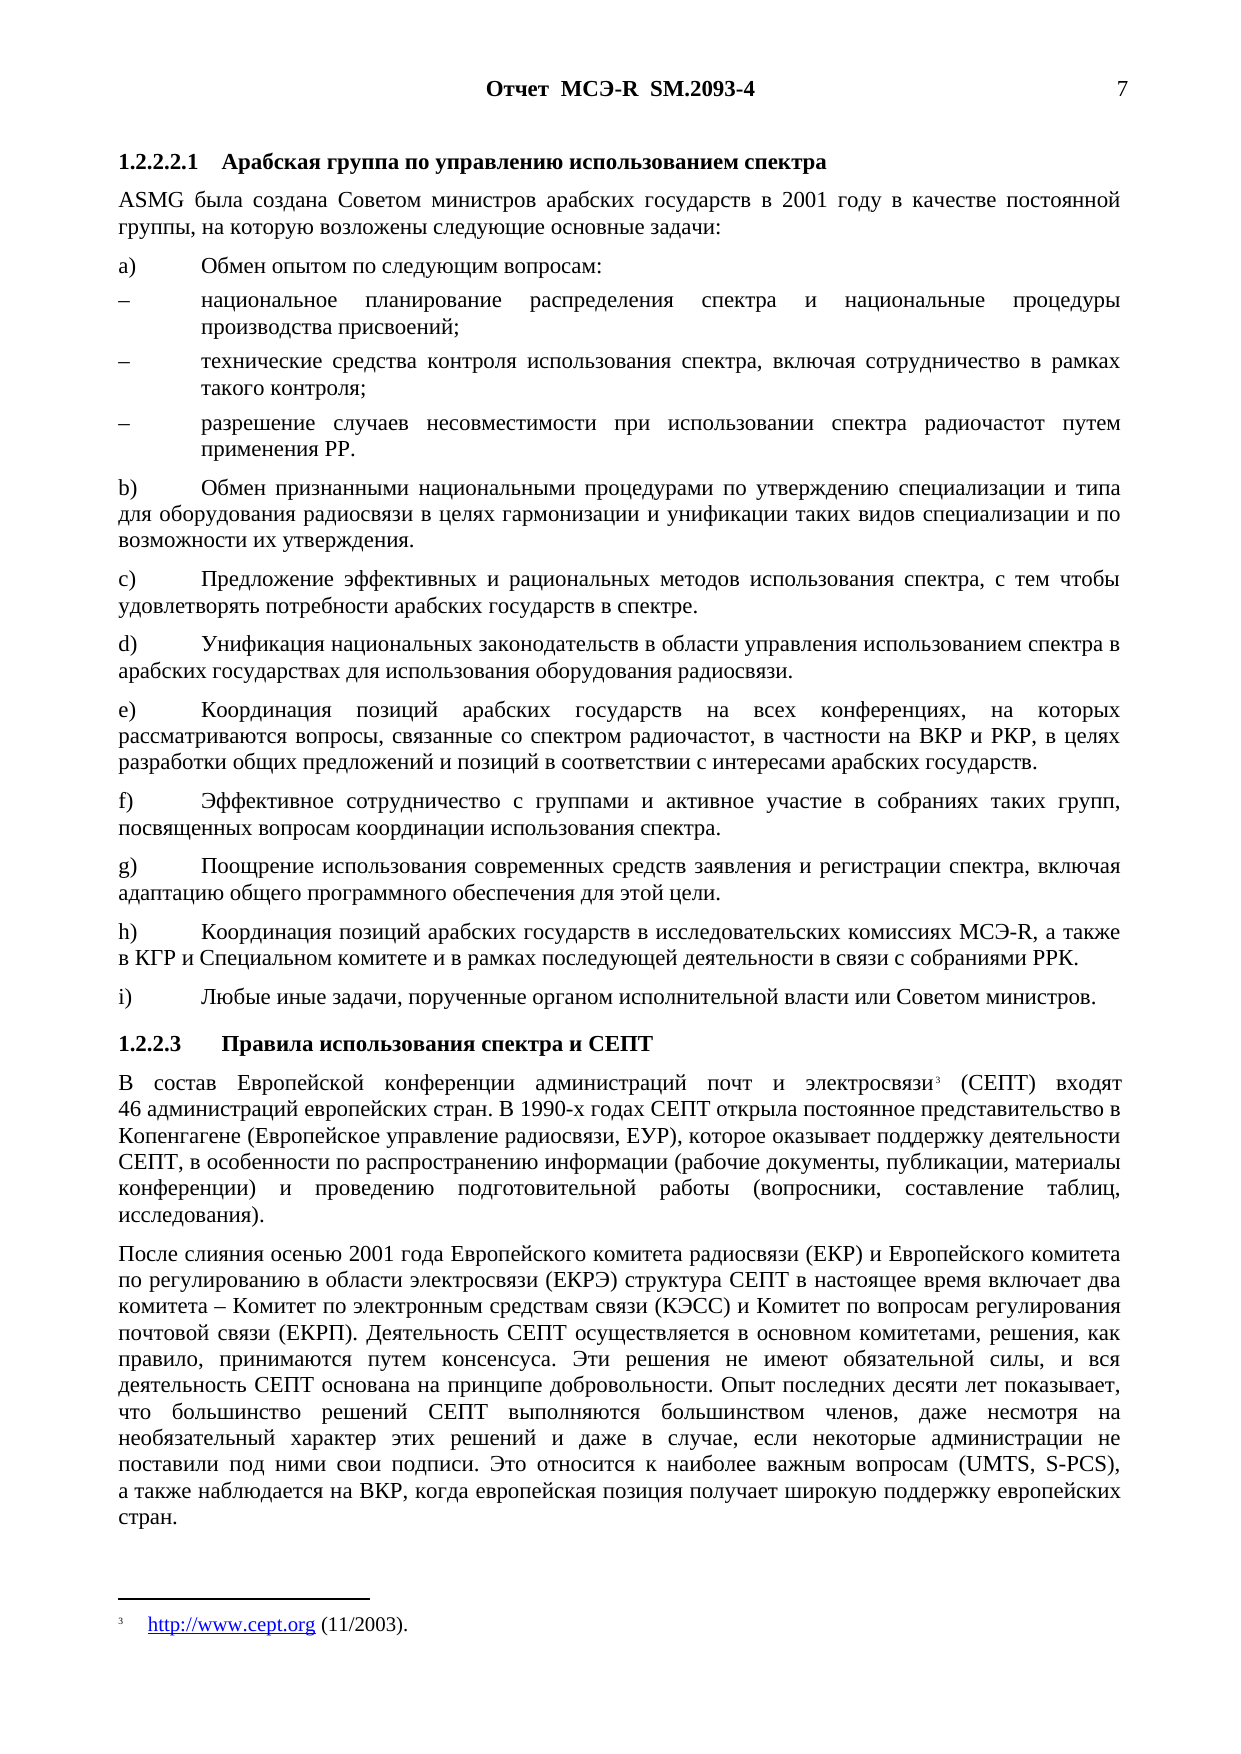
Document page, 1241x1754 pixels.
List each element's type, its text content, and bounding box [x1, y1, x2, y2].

text – технические средства контроля использования спектра, включая сотрудничество в рамках такого контроля; [118, 347, 1122, 400]
text b) Обмен признанными национальными процедурами по утверждению специализации и типа для оборудования радиосвязи в целях гармонизации и унификации таких видов специализации и по возможности их утверждения. [118, 474, 1122, 553]
text d) Унификация национальных законодательств в области управления использованием спектра в арабских государствах для использования оборудования радиосвязи. [118, 631, 1122, 683]
text – национальное планирование распределения спектра и национальные процедуры производства присвоений; [118, 286, 1122, 339]
text ASMG была создана Советом министров арабских государств в 2001 году в качестве постоянной группы, на которую возложены следующие основные задачи: [118, 187, 1122, 239]
text g) Поощрение использования современных средств заявления и регистрации спектра, включая адаптацию общего программного обеспечения для этой цели. [118, 852, 1122, 905]
text i) Любые иные задачи, порученные органом исполнительной власти или Советом министров. [118, 983, 1122, 1009]
text h) Координация позиций арабских государств в исследовательских комиссиях МСЭ-R, а также в КГР и Специальном комитете и в рамках последующей деятельности в связи с собраниями РРК. [118, 918, 1122, 970]
text c) Предложение эффективных и рациональных методов использования спектра, с тем чтобы удовлетворять потребности арабских государств в спектре. [118, 565, 1122, 618]
subtitle 1.2.2.2.1 Арабская группа по управлению использованием спектра [118, 148, 1122, 174]
text В состав Европейской конференции администраций почт и электросвязи (СЕПТ) входят 46 администраций европейских стран. В 1990-х годах СЕПТ открыла постоянное представительство в Копенгагене (Европейское управление радиосвязи, ЕУР), которое оказывает поддержку деятельности СЕПТ, в особенности по распространению информации (рабочие документы, публикации, материалы конференции) и проведению подготовительной работы (вопросники, составление таблиц, исследования). [118, 1069, 1122, 1227]
text После слияния осенью 2001 года Европейского комитета радиосвязи (ЕКР) и Европейского комитета по регулированию в области электросвязи (ЕКРЭ) структура СЕПТ в настоящее время включает два комитета – Комитет по электронным средствам связи (КЭСС) и Комитет по вопросам регулирования почтовой связи (ЕКРП). Деятельность СЕПТ осуществляется в основном комитетами, решения, как правило, принимаются путем консенсуса. Эти решения не имеют обязательной силы, и вся деятельность СЕПТ основана на принципе добровольности. Опыт последних десяти лет показывает, что большинство решений СЕПТ выполняются большинством членов, даже несмотря на необязательный характер этих решений и даже в случае, если некоторые администрации не поставили под ними свои подписи. Это относится к наиболее важным вопросам (UMTS, S-PCS), а также наблюдается на ВКР, когда европейская позиция получает широкую поддержку европейских стран. [118, 1239, 1122, 1529]
subtitle 1.2.2.3 Правила использования спектра и СЕПТ [118, 1030, 1122, 1056]
text – разрешение случаев несовместимости при использовании спектра радиочастот путем применения РР. [118, 408, 1122, 461]
text e) Координация позиций арабских государств на всех конференциях, на которых рассматриваются вопросы, связанные со спектром радиочастот, в частности на ВКР и РКР, в целях разработки общих предложений и позиций в соответствии с интересами арабских государств. [118, 696, 1122, 775]
text f) Эффективное сотрудничество с группами и активное участие в собраниях таких групп, посвященных вопросам координации использования спектра. [118, 787, 1122, 840]
text a) Обмен опытом по следующим вопросам: [118, 252, 1122, 278]
